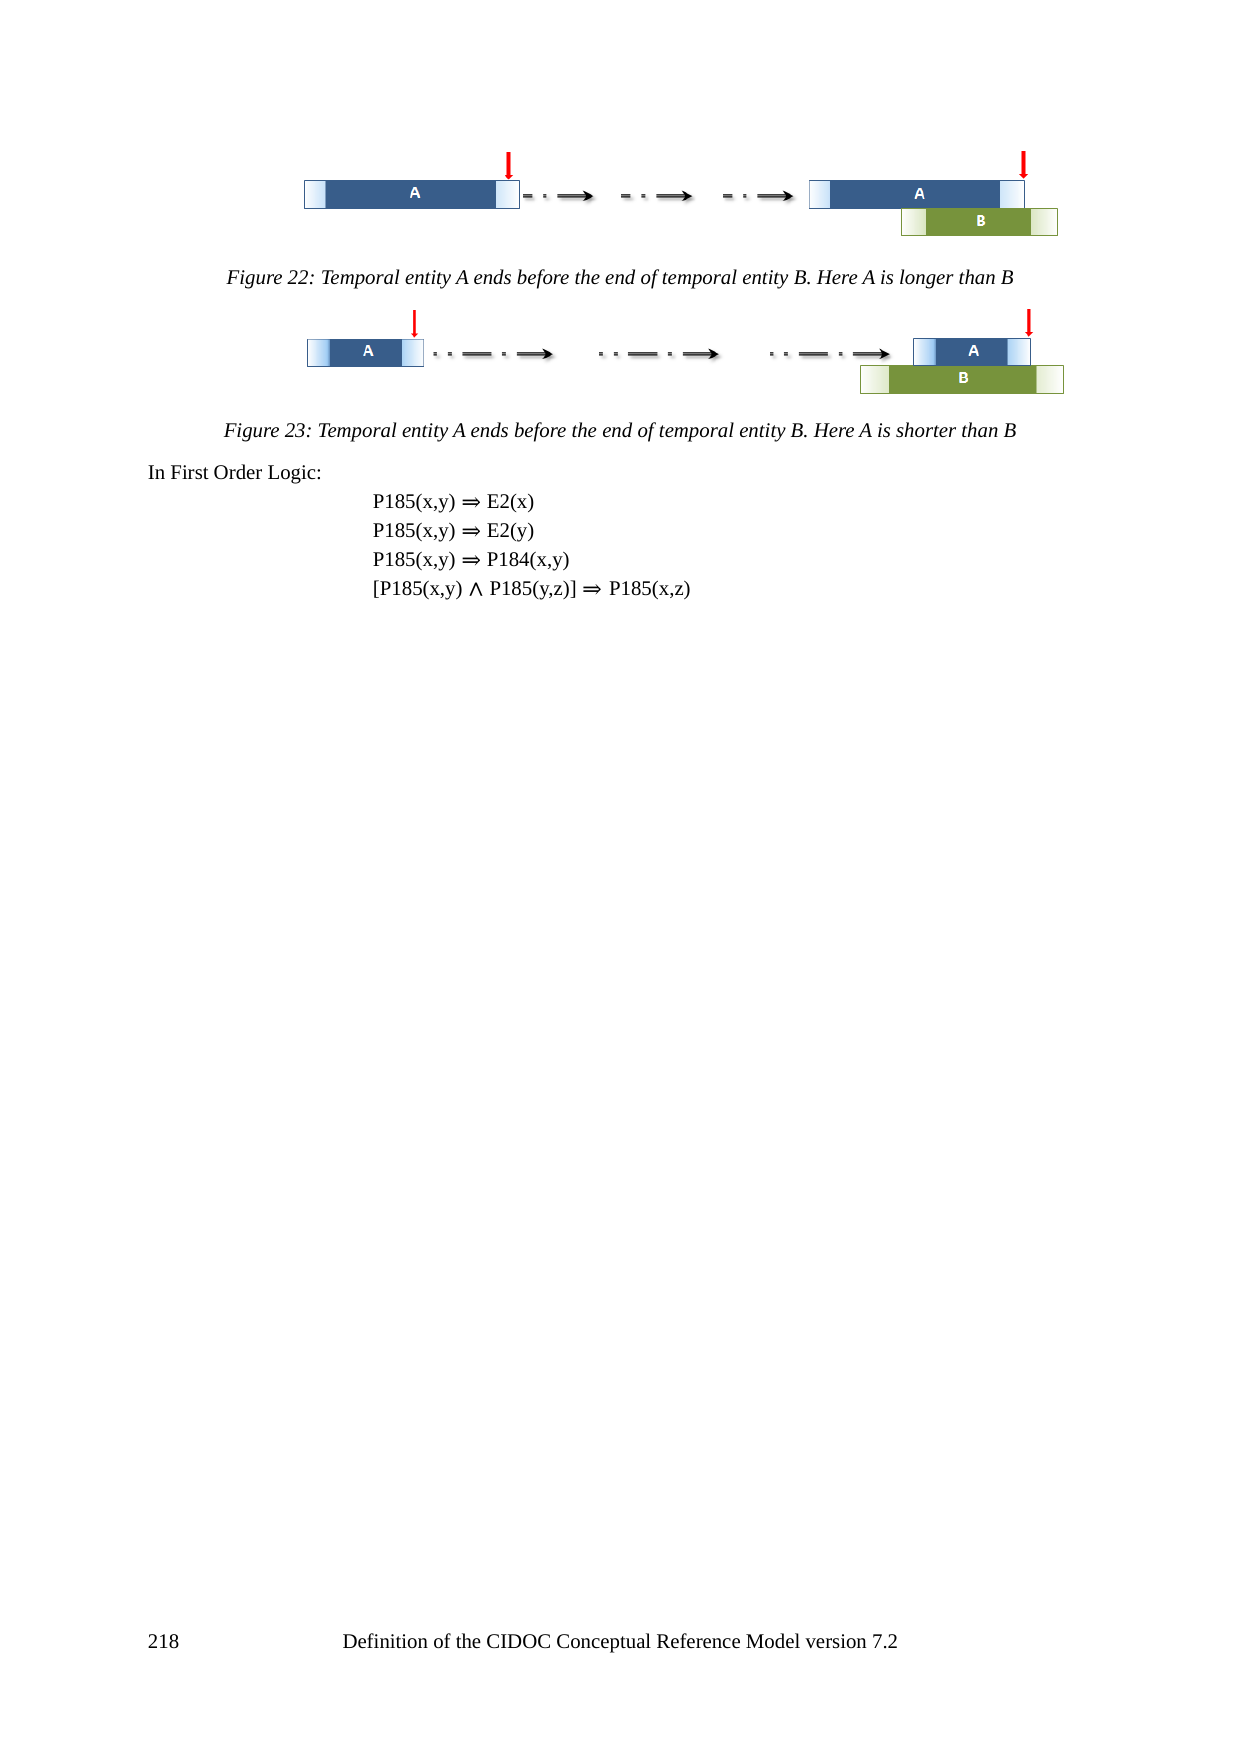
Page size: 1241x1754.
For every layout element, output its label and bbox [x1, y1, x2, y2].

picture [297, 147, 1066, 244]
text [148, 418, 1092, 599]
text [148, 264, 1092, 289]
picture [297, 301, 1066, 397]
